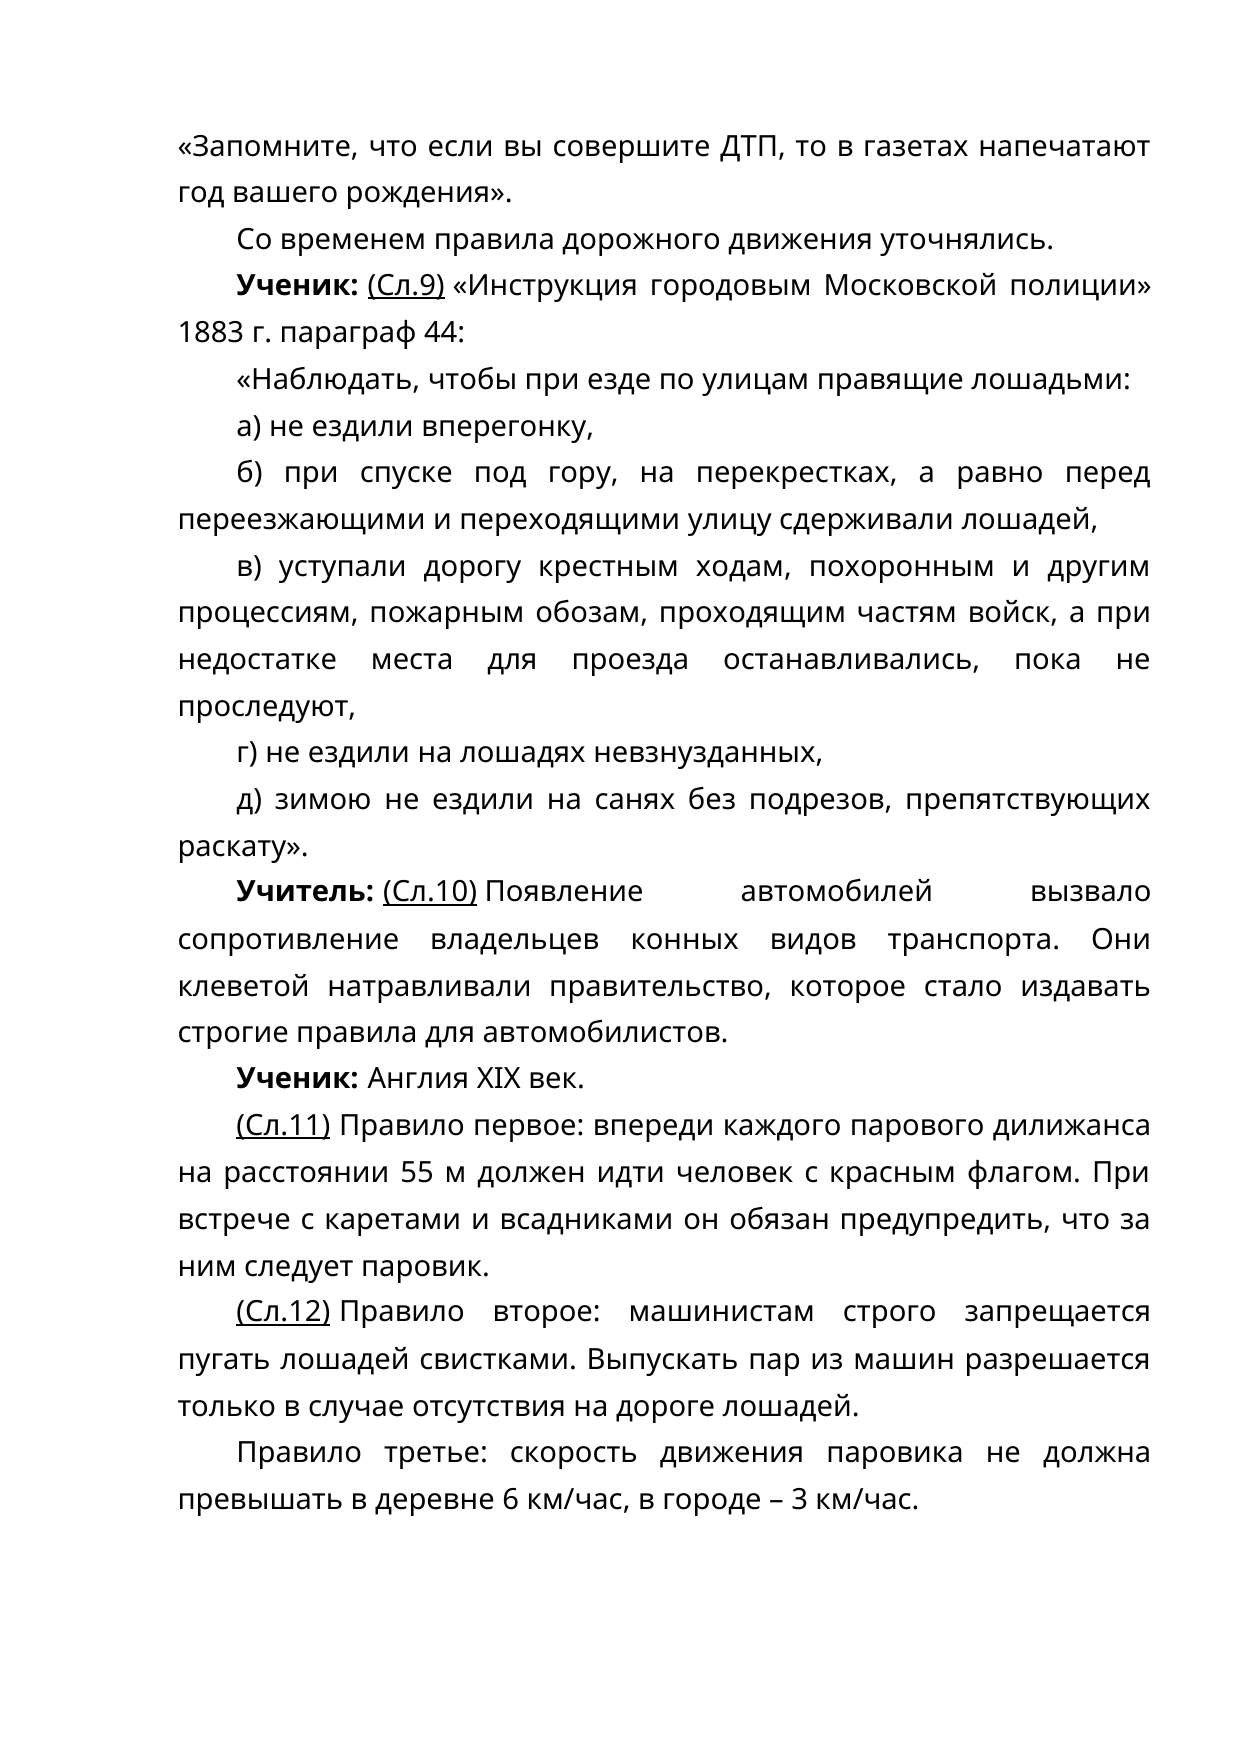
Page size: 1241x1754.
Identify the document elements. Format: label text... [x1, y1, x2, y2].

text Со временем правила дорожного движения уточнялись. [177, 211, 1152, 258]
text (Сл.11) Правило первое: впереди каждого парового дилижанса на расстоянии 55 м должен идти человек с красным флагом. При встрече с каретами и всадниками он обязан предупредить, что за ним следует паровик. [177, 1098, 1152, 1285]
text Учитель: (Сл.10) Появление автомобилей вызвало сопротивление владельцев конных видов транспорта. Они клеветой натравливали правительство, которое стало издавать строгие правила для автомобилистов. [177, 865, 1152, 1051]
text (Сл.12) Правило второе: машинистам строго запрещается пугать лошадей свистками. Выпускать пар из машин разрешается только в случае отсутствия на дороге лошадей. [177, 1285, 1152, 1425]
text Ученик: Англия XIX век. [177, 1051, 1152, 1098]
text Правило третье: скорость движения паровика не должна превышать в деревне 6 км/час, в городе – 3 км/час. [177, 1425, 1152, 1518]
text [177, 118, 1152, 211]
text г) не ездили на лошадях невзнузданных, [177, 725, 1152, 771]
text б) при спуске под гору, на перекрестках, а равно перед переезжающими и переходящими улицу сдерживали лошадей, [177, 445, 1152, 538]
text а) не ездили вперегонку, [177, 398, 1152, 445]
text д) зимою не ездили на санях без подрезов, препятствующих раскату». [177, 771, 1152, 865]
text в) уступали дорогу крестным ходам, похоронным и другим процессиям, пожарным обозам, проходящим частям войск, а при недостатке места для проезда останавливались, пока не проследуют, [177, 538, 1152, 725]
text Ученик: (Сл.9) «Инструкция городовым Московской полиции» 1883 г. параграф 44: [177, 258, 1152, 351]
text «Наблюдать, чтобы при езде по улицам правящие лошадьми: [177, 351, 1152, 398]
